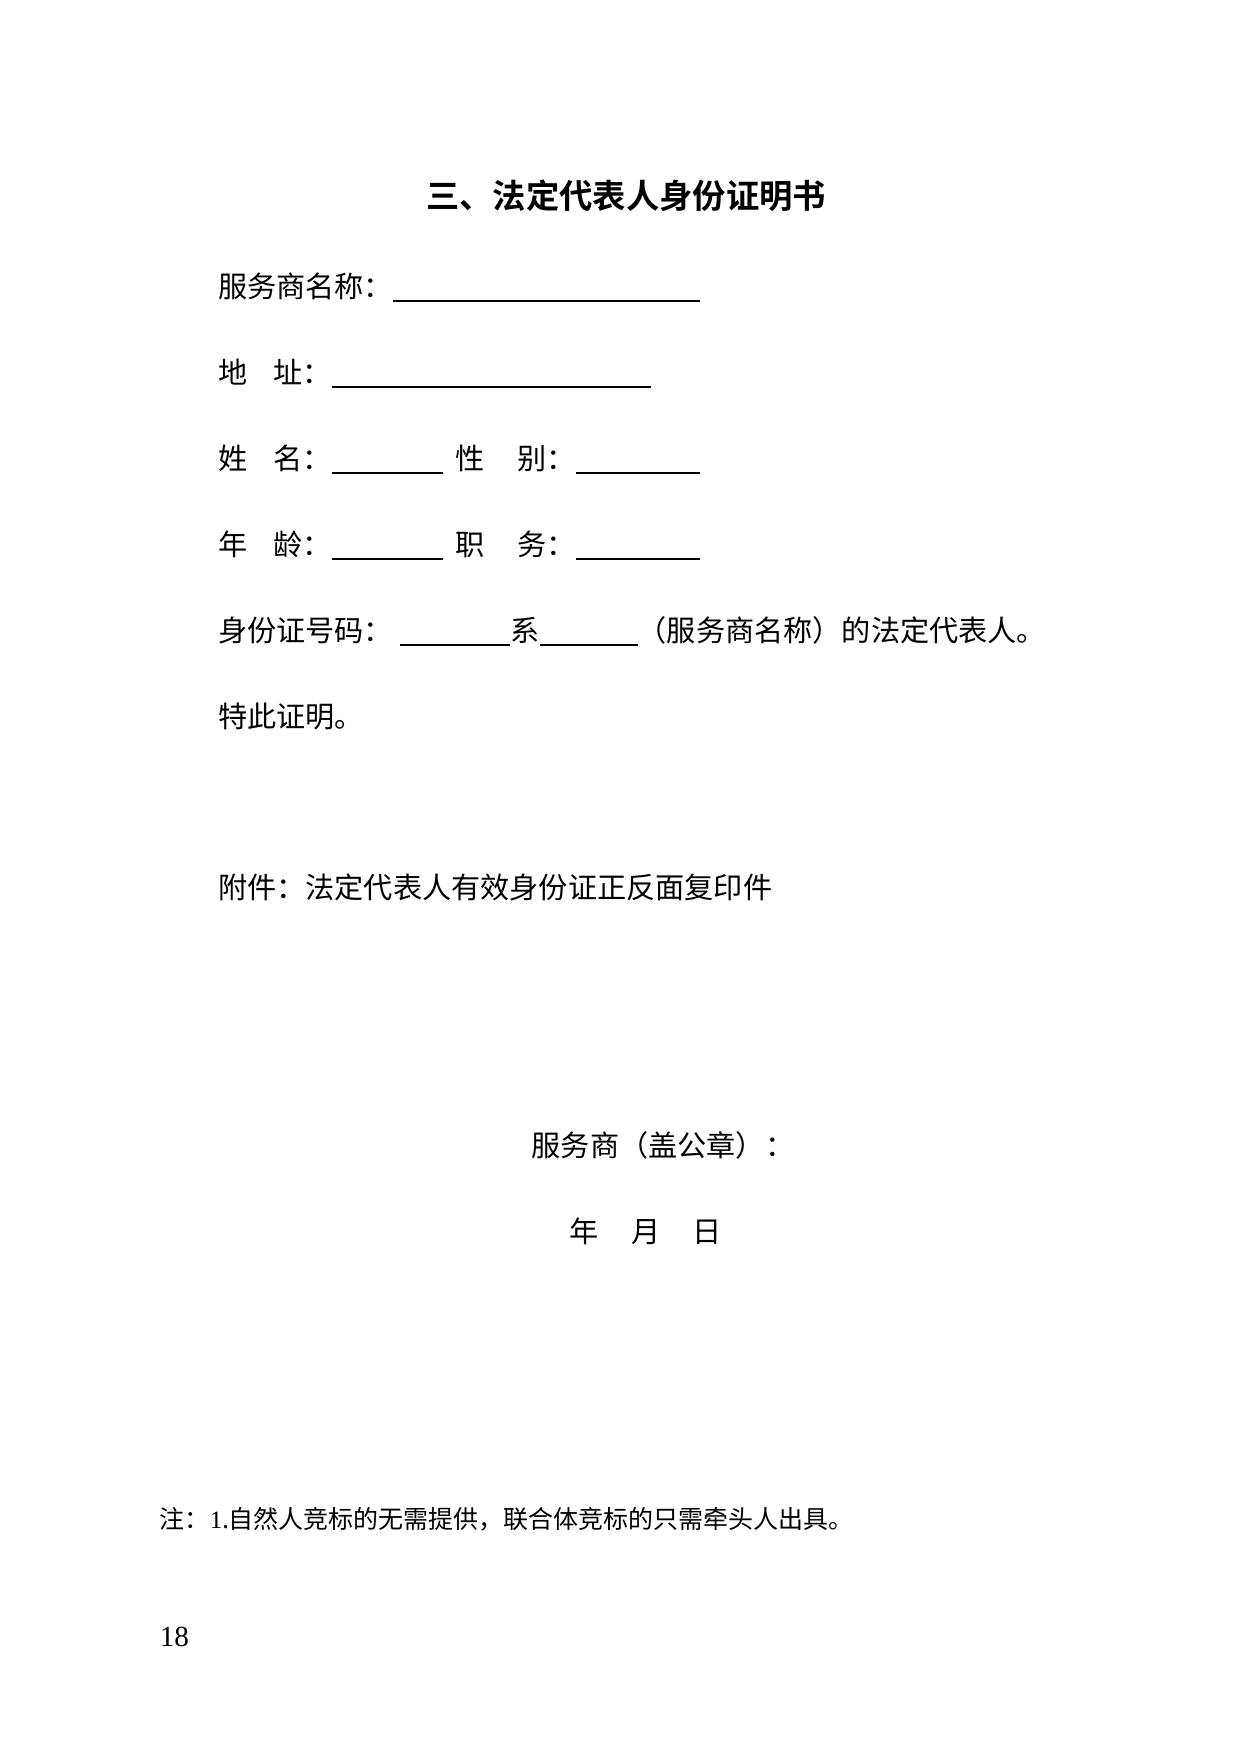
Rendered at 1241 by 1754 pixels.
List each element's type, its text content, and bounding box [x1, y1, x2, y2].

text 服务商（盖公章）： [531, 1112, 1093, 1177]
text 地 址： [159, 338, 1093, 403]
text 注：1.自然人竞标的无需提供，联合体竞标的只需牵头人出具。 [159, 1485, 1093, 1550]
text 服务商名称： [159, 252, 1093, 317]
text 附件：法定代表人有效身份证正反面复印件 [159, 854, 1093, 919]
text 年 月 日 [531, 1198, 1093, 1263]
text 身份证号码： 系 （服务商名称）的法定代表人。 [159, 597, 1093, 662]
text 三、法定代表人身份证明书 [159, 162, 1093, 227]
text 特此证明。 [159, 683, 1093, 748]
text 姓 名： 性 别： [159, 424, 1093, 489]
text 年 龄： 职 务： [159, 510, 1093, 575]
